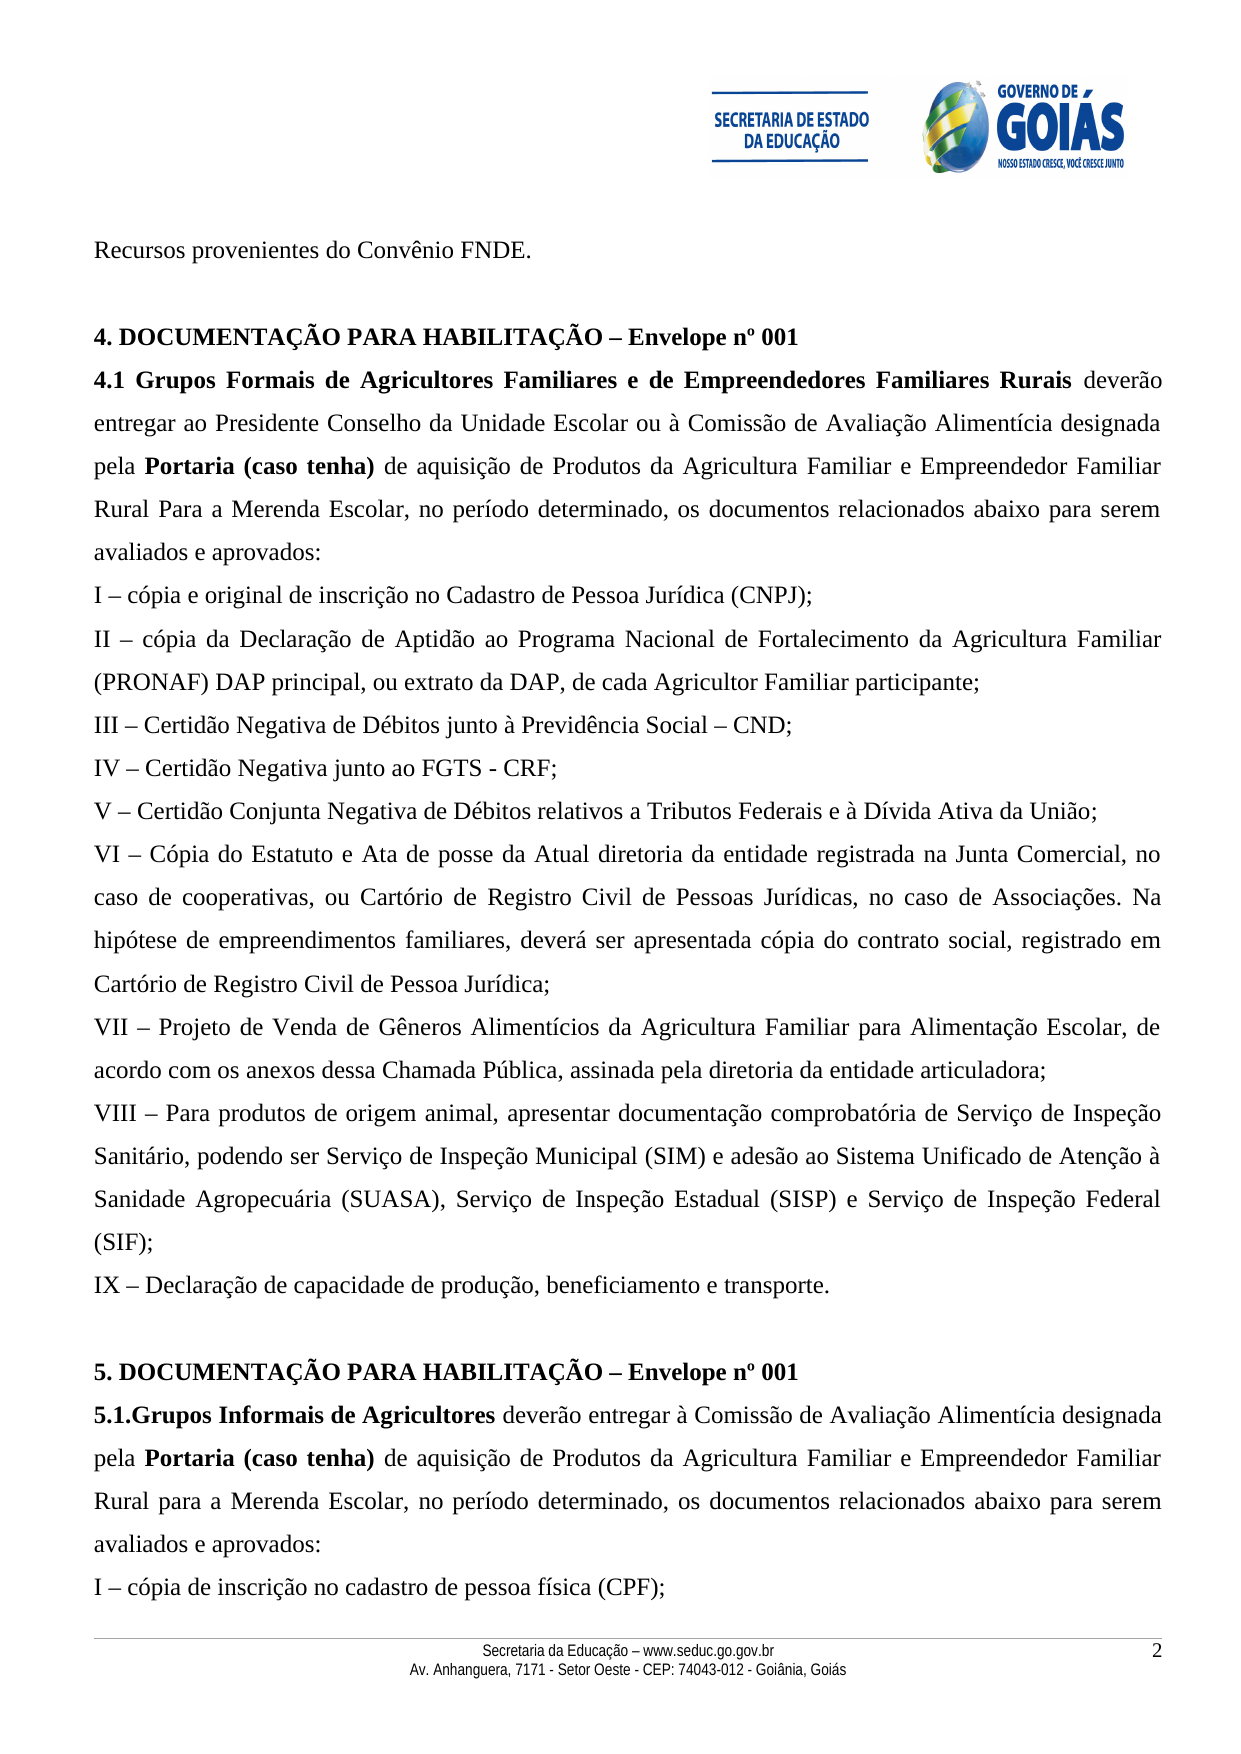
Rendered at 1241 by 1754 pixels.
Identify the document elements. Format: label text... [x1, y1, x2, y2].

picture [707, 75, 1131, 179]
text 5.1.Grupos Informais de Agricultores deverão entregar à Comissão de Avaliação Alimentícia designada pela Portaria (caso tenha) de aquisição de Produtos da Agricultura Familiar e Empreendedor Familiar Rural para a Merenda Escolar, no período determinado, os documentos relacionados abaixo para serem avaliados e aprovados: [94, 1400, 1162, 1558]
text III – Certidão Negativa de Débitos junto à Previdência Social – CND; [94, 710, 1162, 739]
text V – Certidão Conjunta Negativa de Débitos relativos a Tributos Federais e à Dívida Ativa da União; [94, 796, 1162, 825]
text 4.1 Grupos Formais de Agricultores Familiares e de Empreendedores Familiares Rurais deverão entregar ao Presidente Conselho da Unidade Escolar ou à Comissão de Avaliação Alimentícia designada pela Portaria (caso tenha) de aquisição de Produtos da Agricultura Familiar e Empreendedor Familiar Rural Para a Merenda Escolar, no período determinado, os documentos relacionados abaixo para serem avaliados e aprovados: [94, 365, 1162, 566]
text VI – Cópia do Estatuto e Ata de posse da Atual diretoria da entidade registrada na Junta Comercial, no caso de cooperativas, ou Cartório de Registro Civil de Pessoas Jurídicas, no caso de Associações. Na hipótese de empreendimentos familiares, deverá ser apresentada cópia do contrato social, registrado em Cartório de Registro Civil de Pessoa Jurídica; [94, 839, 1162, 997]
text IX – Declaração de capacidade de produção, beneficiamento e transporte. [94, 1271, 1162, 1299]
text IV – Certidão Negativa junto ao FGTS - CRF; [94, 753, 1162, 782]
text I – cópia e original de inscrição no Cadastro de Pessoa Jurídica (CNPJ); [94, 581, 1162, 609]
text II – cópia da Declaração de Aptidão ao Programa Nacional de Fortalecimento da Agricultura Familiar (PRONAF) DAP principal, ou extrato da DAP, de cada Agricultor Familiar participante; [94, 624, 1162, 696]
text Recursos provenientes do Convênio FNDE. [94, 236, 1177, 264]
text 5. DOCUMENTAÇÃO PARA HABILITAÇÃO – Envelope nº 001 [94, 1357, 1162, 1386]
text 4. DOCUMENTAÇÃO PARA HABILITAÇÃO – Envelope nº 001 [94, 322, 1162, 351]
text VII – Projeto de Venda de Gêneros Alimentícios da Agricultura Familiar para Alimentação Escolar, de acordo com os anexos dessa Chamada Pública, assinada pela diretoria da entidade articuladora; [94, 1012, 1162, 1084]
text I – cópia de inscrição no cadastro de pessoa física (CPF); [94, 1572, 1162, 1601]
text VIII – Para produtos de origem animal, apresentar documentação comprobatória de Serviço de Inspeção Sanitário, podendo ser Serviço de Inspeção Municipal (SIM) e adesão ao Sistema Unificado de Atenção à Sanidade Agropecuária (SUASA), Serviço de Inspeção Estadual (SISP) e Serviço de Inspeção Federal (SIF); [94, 1098, 1162, 1256]
